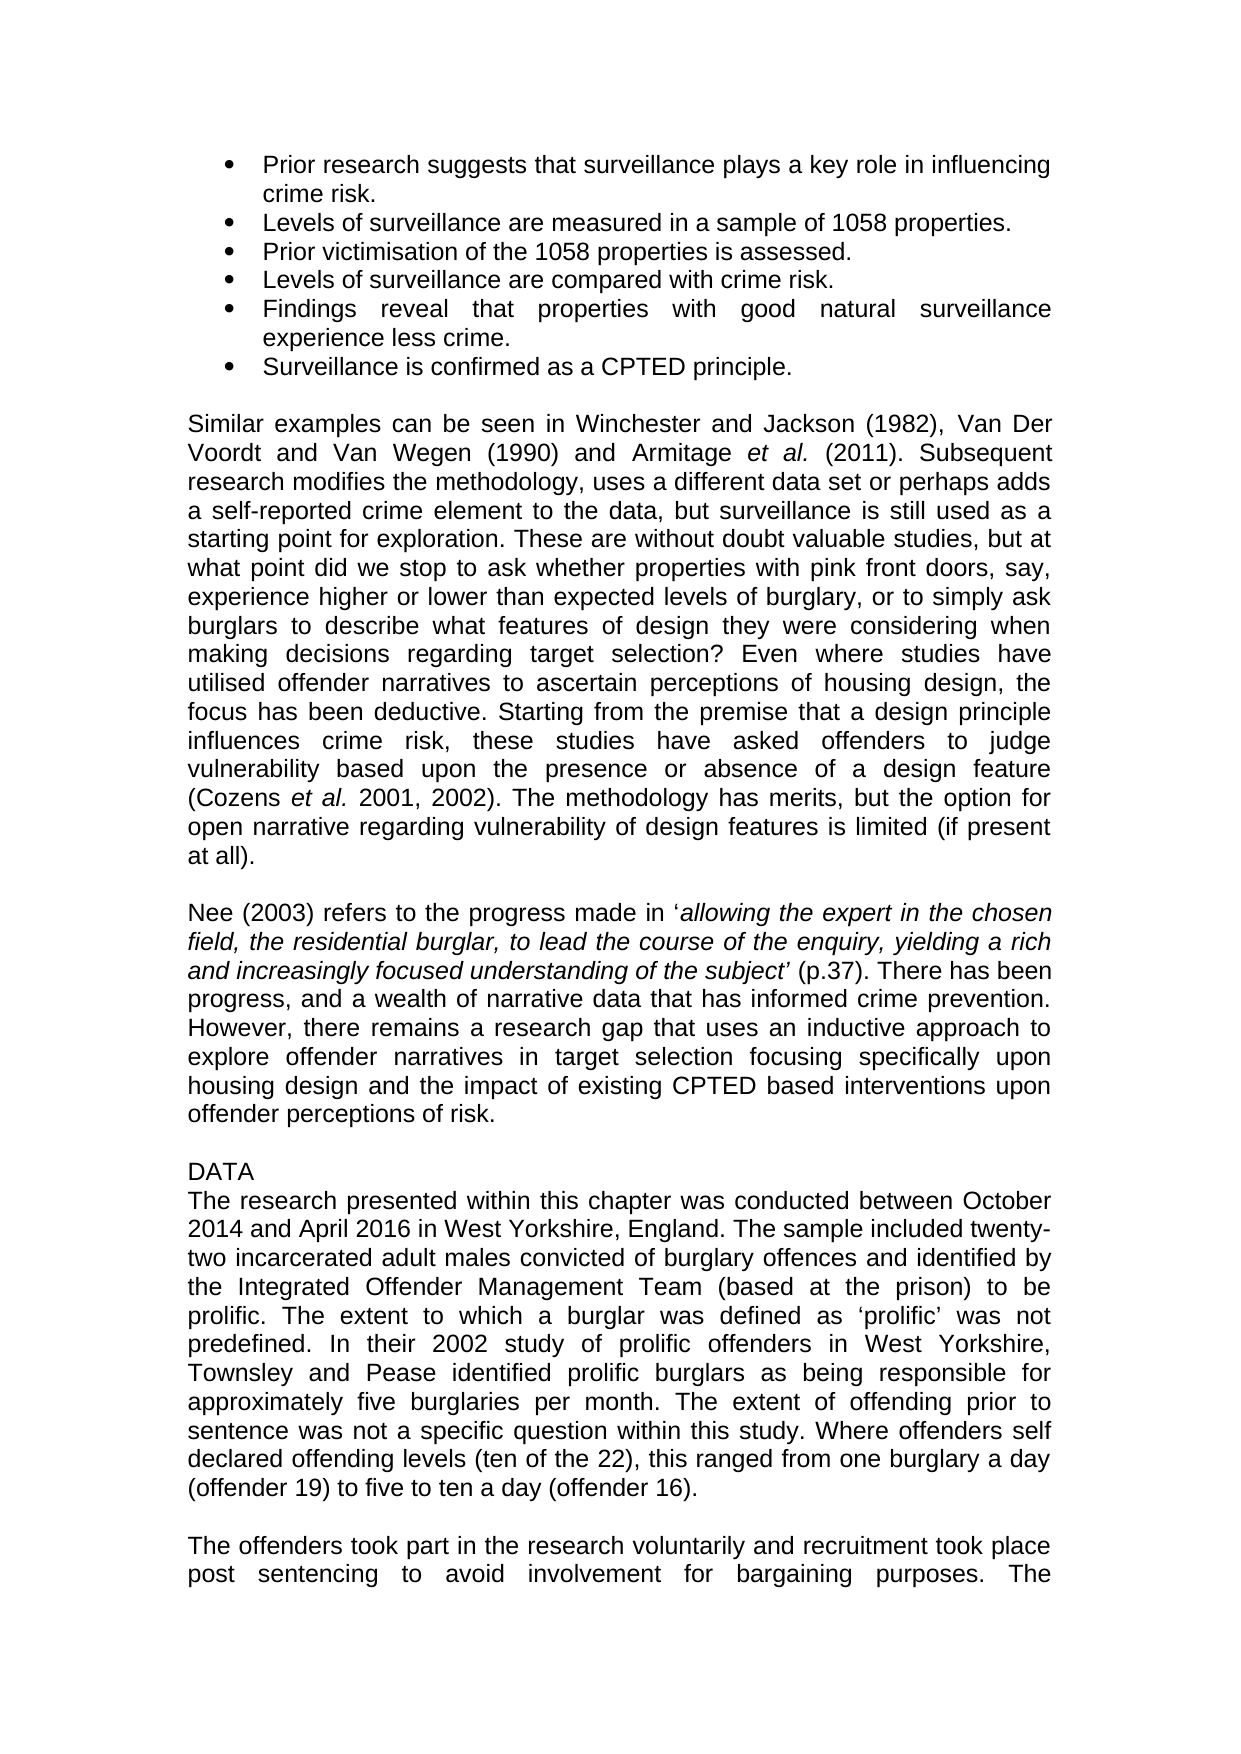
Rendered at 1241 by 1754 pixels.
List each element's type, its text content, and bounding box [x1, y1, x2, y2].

text DATA [187, 1157, 1053, 1186]
list Levels of surveillance are measured in a sample of 1058 properties. [198, 208, 1053, 236]
list Prior research suggests that surveillance plays a key role in influencing crime risk. [198, 150, 1053, 208]
text Similar examples can be seen in Winchester and Jackson (1982), Van Der Voordt and Van Wegen (1990) and Armitage et al. (2011). Subsequent research modifies the methodology, uses a different data set or perhaps adds a self-reported crime element to the data, but surveillance is still used as a starting point for exploration. These are without doubt valuable studies, but at what point did we stop to ask whether properties with pink front doors, say, experience higher or lower than expected levels of burglary, or to simply ask burglars to describe what features of design they were considering when making decisions regarding target selection? Even where studies have utilised offender narratives to ascertain perceptions of housing design, the focus has been deductive. Starting from the premise that a design principle influences crime risk, these studies have asked offenders to judge vulnerability based upon the presence or absence of a design feature (Cozens et al. 2001, 2002). The methodology has merits, but the option for open narrative regarding vulnerability of design features is limited (if present at all). [187, 409, 1053, 869]
list Findings reveal that properties with good natural surveillance experience less crime. [198, 294, 1053, 352]
list Prior victimisation of the 1058 properties is assessed. [198, 236, 1053, 265]
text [187, 1531, 1053, 1588]
text The research presented within this chapter was conducted between October 2014 and April 2016 in West Yorkshire, England. The sample included twenty-two incarcerated adult males convicted of burglary offences and identified by the Integrated Offender Management Team (based at the prison) to be prolific. The extent to which a burglar was defined as ‘prolific’ was not predefined. In their 2002 study of prolific offenders in West Yorkshire, Townsley and Pease identified prolific burglars as being responsible for approximately five burglaries per month. The extent of offending prior to sentence was not a specific question within this study. Where offenders self declared offending levels (ten of the 22), this ranged from one burglary a day (offender 19) to five to ten a day (offender 16). [187, 1186, 1053, 1502]
list Levels of surveillance are compared with crime risk. [198, 265, 1053, 294]
text Nee (2003) refers to the progress made in ‘allowing the expert in the chosen field, the residential burglar, to lead the course of the enquiry, yielding a rich and increasingly focused understanding of the subject’ (p.37). There has been progress, and a wealth of narrative data that has informed crime prevention. However, there remains a research gap that uses an inductive approach to explore offender narratives in target selection focusing specifically upon housing design and the impact of existing CPTED based interventions upon offender perceptions of risk. [187, 898, 1053, 1128]
list Surveillance is confirmed as a CPTED principle. [198, 352, 1053, 381]
